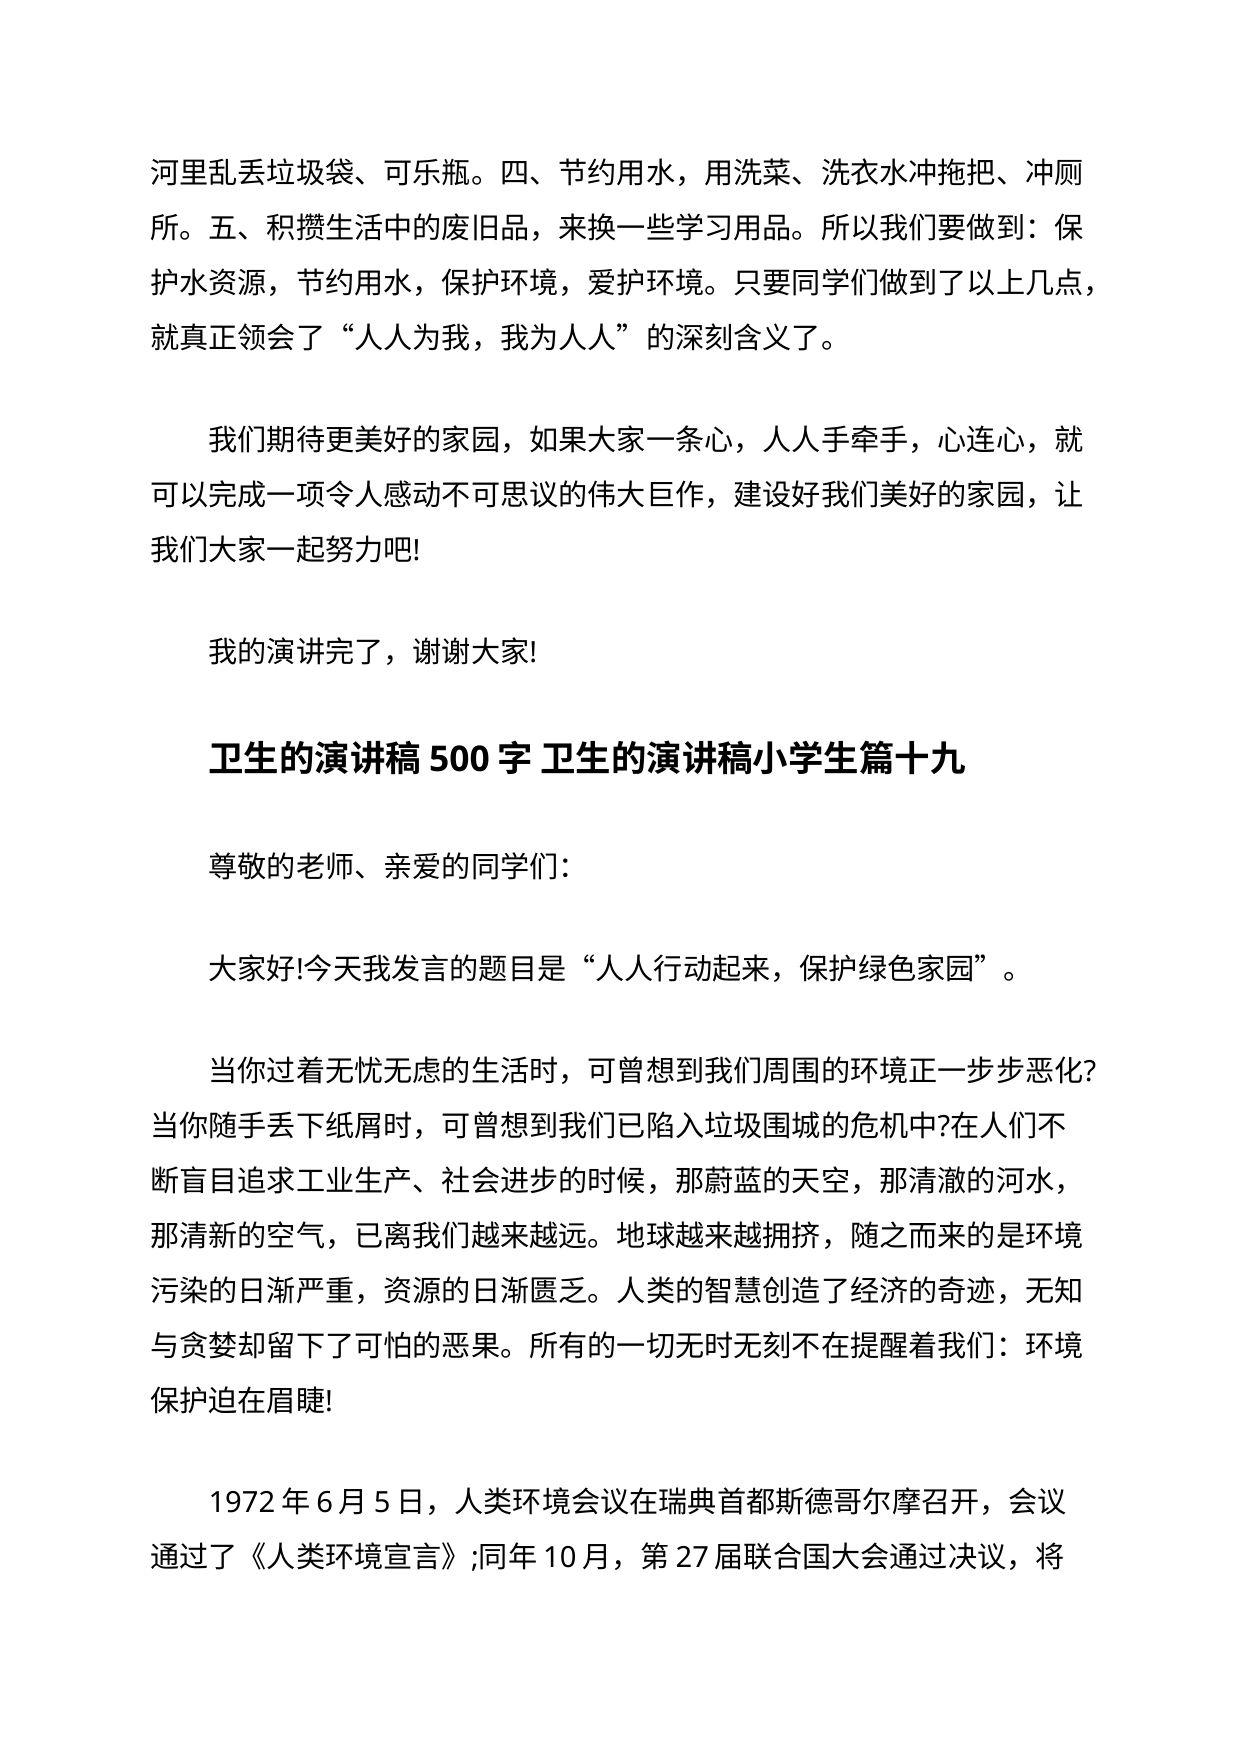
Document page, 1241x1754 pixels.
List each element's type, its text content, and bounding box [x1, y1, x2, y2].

text 当你过着无忧无虑的生活时，可曾想到我们周围的环境正一步步恶化?当你随手丢下纸屑时，可曾想到我们已陷入垃圾围城的危机中?在人们不断盲目追求工业生产、社会进步的时候，那蔚蓝的天空，那清澈的河水，那清新的空气，已离我们越来越远。地球越来越拥挤，随之而来的是环境污染的日渐严重，资源的日渐匮乏。人类的智慧创造了经济的奇迹，无知与贪婪却留下了可怕的恶果。所有的一切无时无刻不在提醒着我们：环境保护迫在眉睫! [150, 1047, 1090, 1419]
text 我的演讲完了，谢谢大家! [150, 628, 1090, 671]
text 卫生的演讲稿 500字 卫生的演讲稿小学生篇十九 [150, 730, 1090, 782]
text 尊敬的老师、亲爱的同学们： [150, 844, 1090, 886]
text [150, 1479, 1090, 1576]
text 我们期待更美好的家园，如果大家一条心，人人手牵手，心连心，就可以完成一项令人感动不可思议的伟大巨作，建设好我们美好的家园，让我们大家一起努力吧! [150, 416, 1090, 569]
text 大家好!今天我发言的题目是“人人行动起来，保护绿色家园”。 [150, 946, 1090, 988]
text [150, 150, 1090, 357]
